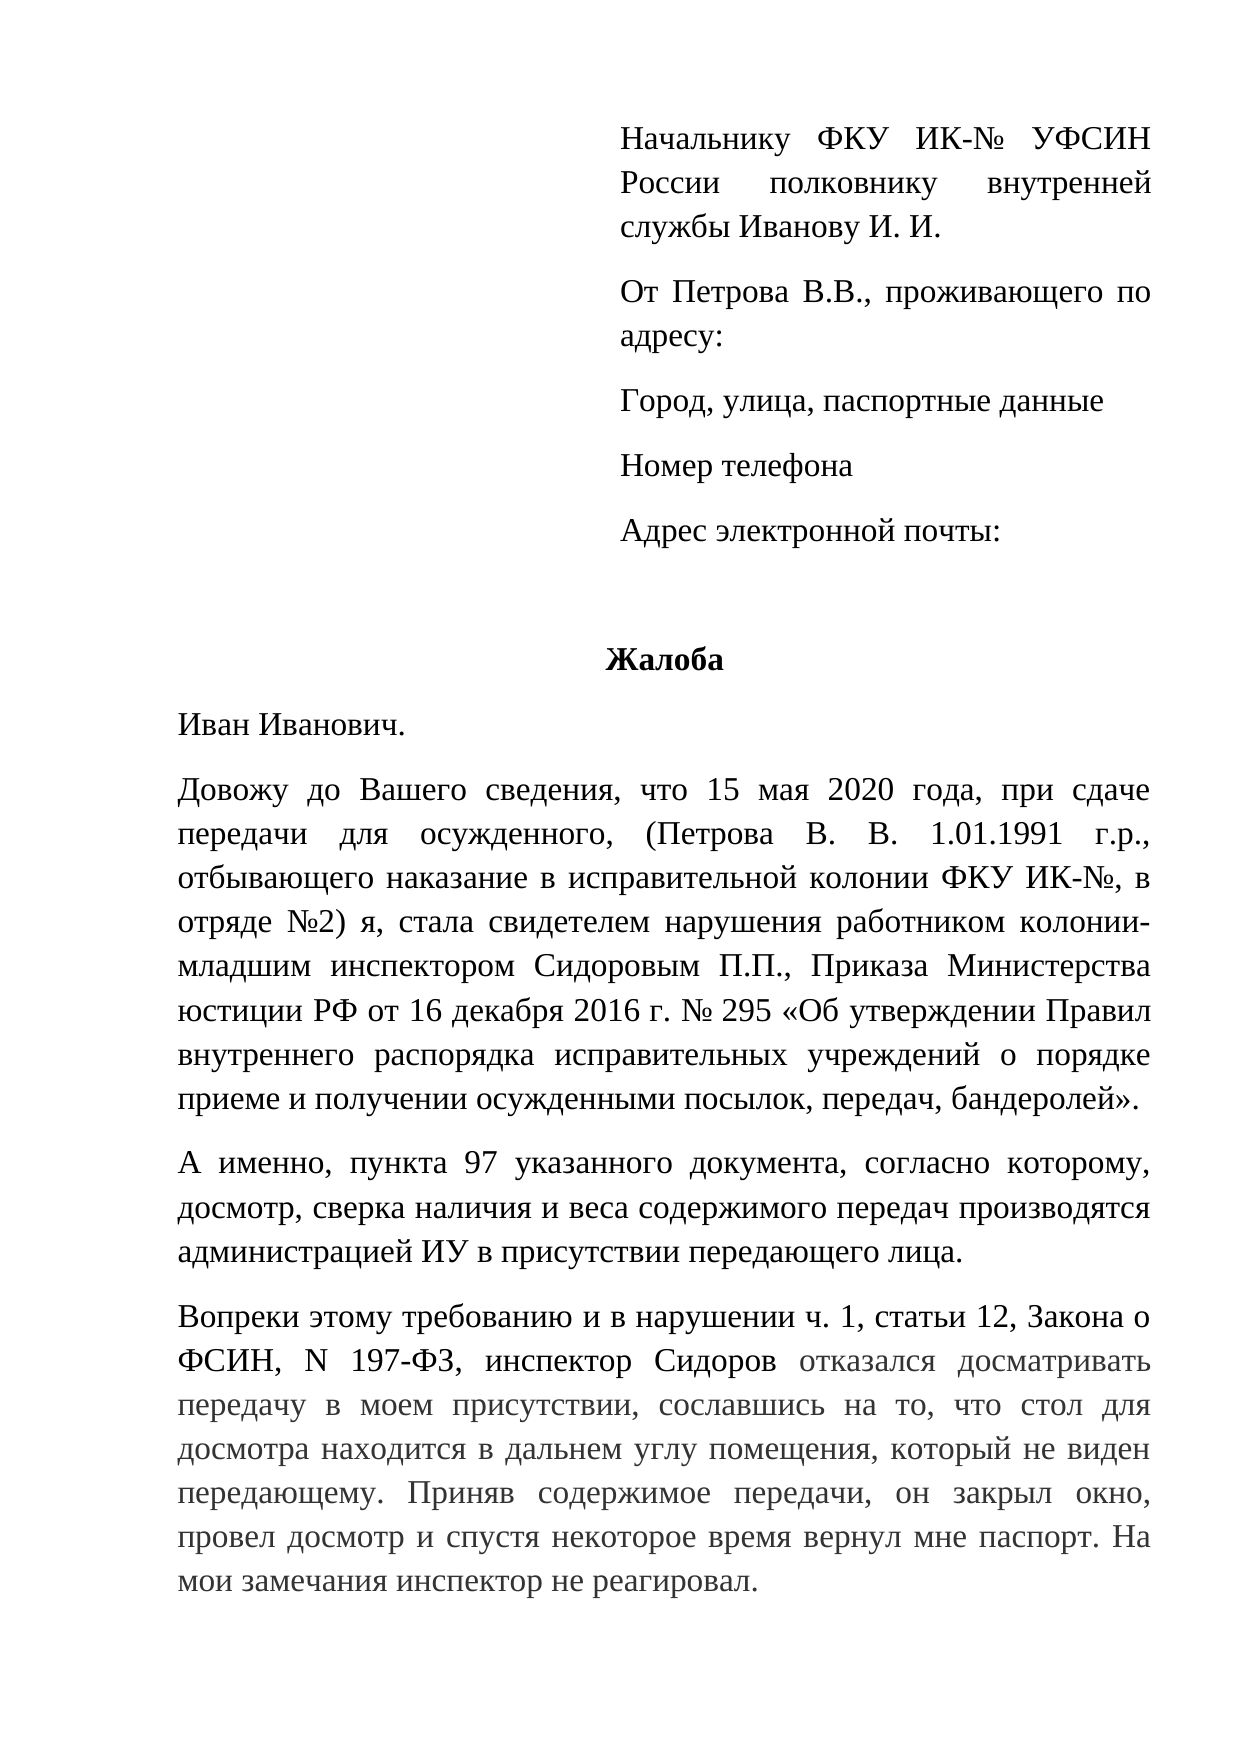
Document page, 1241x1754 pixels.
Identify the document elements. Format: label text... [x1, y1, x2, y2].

text Номер телефона [620, 445, 1152, 483]
text Город, улица, паспортные данные [620, 380, 1152, 418]
text От Петрова В.В., проживающего по адресу: [620, 271, 1152, 353]
text Вопреки этому требованию и в нарушении ч. 1, статьи 12, Закона о ФСИН, N 197-ФЗ, инспектор Сидоров отказался досматривать передачу в моем присутствии, сославшись на то, что стол для досмотра находится в дальнем углу помещения, который не виден передающему. Приняв содержимое передачи, он закрыл окно, провел досмотр и спустя некоторое время вернул мне паспорт. На мои замечания инспектор не реагировал. [177, 1554, 1152, 1598]
text Адрес электронной почты: [620, 510, 1152, 548]
text Иван Иванович. [177, 704, 1152, 743]
text А именно, пункта 97 указанного документа, согласно которому, досмотр, сверка наличия и веса содержимого передач производятся администрацией ИУ в присутствии передающего лица. [177, 1143, 1152, 1269]
text Довожу до Вашего сведения, что 15 мая 2020 года, при сдаче передачи для осужденного, (Петрова В. В. 1.01.1991 г.р., отбывающего наказание в исправительной колонии ФКУ ИК-№, в отряде №2) я, стала свидетелем нарушения работником колонии-младшим инспектором Сидоровым П.П., Приказа Министерства юстиции РФ от 16 декабря 2016 г. № 295 «Об утверждении Правил внутреннего распорядка исправительных учреждений о порядке приеме и получении осужденными посылок, передач, бандеролей». [177, 769, 1152, 1116]
text Вопреки этому требованию и в нарушении ч. 1, статьи 12, Закона о ФСИН, N 197-ФЗ, инспектор Сидоров отказался досматривать передачу в моем присутствии, сославшись на то, что стол для досмотра находится в дальнем углу помещения, который не виден передающему. Приняв содержимое передачи, он закрыл окно, провел досмотр и спустя некоторое время вернул мне паспорт. На мои замечания инспектор не реагировал. [177, 1296, 1152, 1384]
text Жалоба [177, 640, 1152, 678]
text Начальнику ФКУ ИК-№ УФСИН России полковнику внутренней службы Иванову И. И. [620, 118, 1152, 244]
